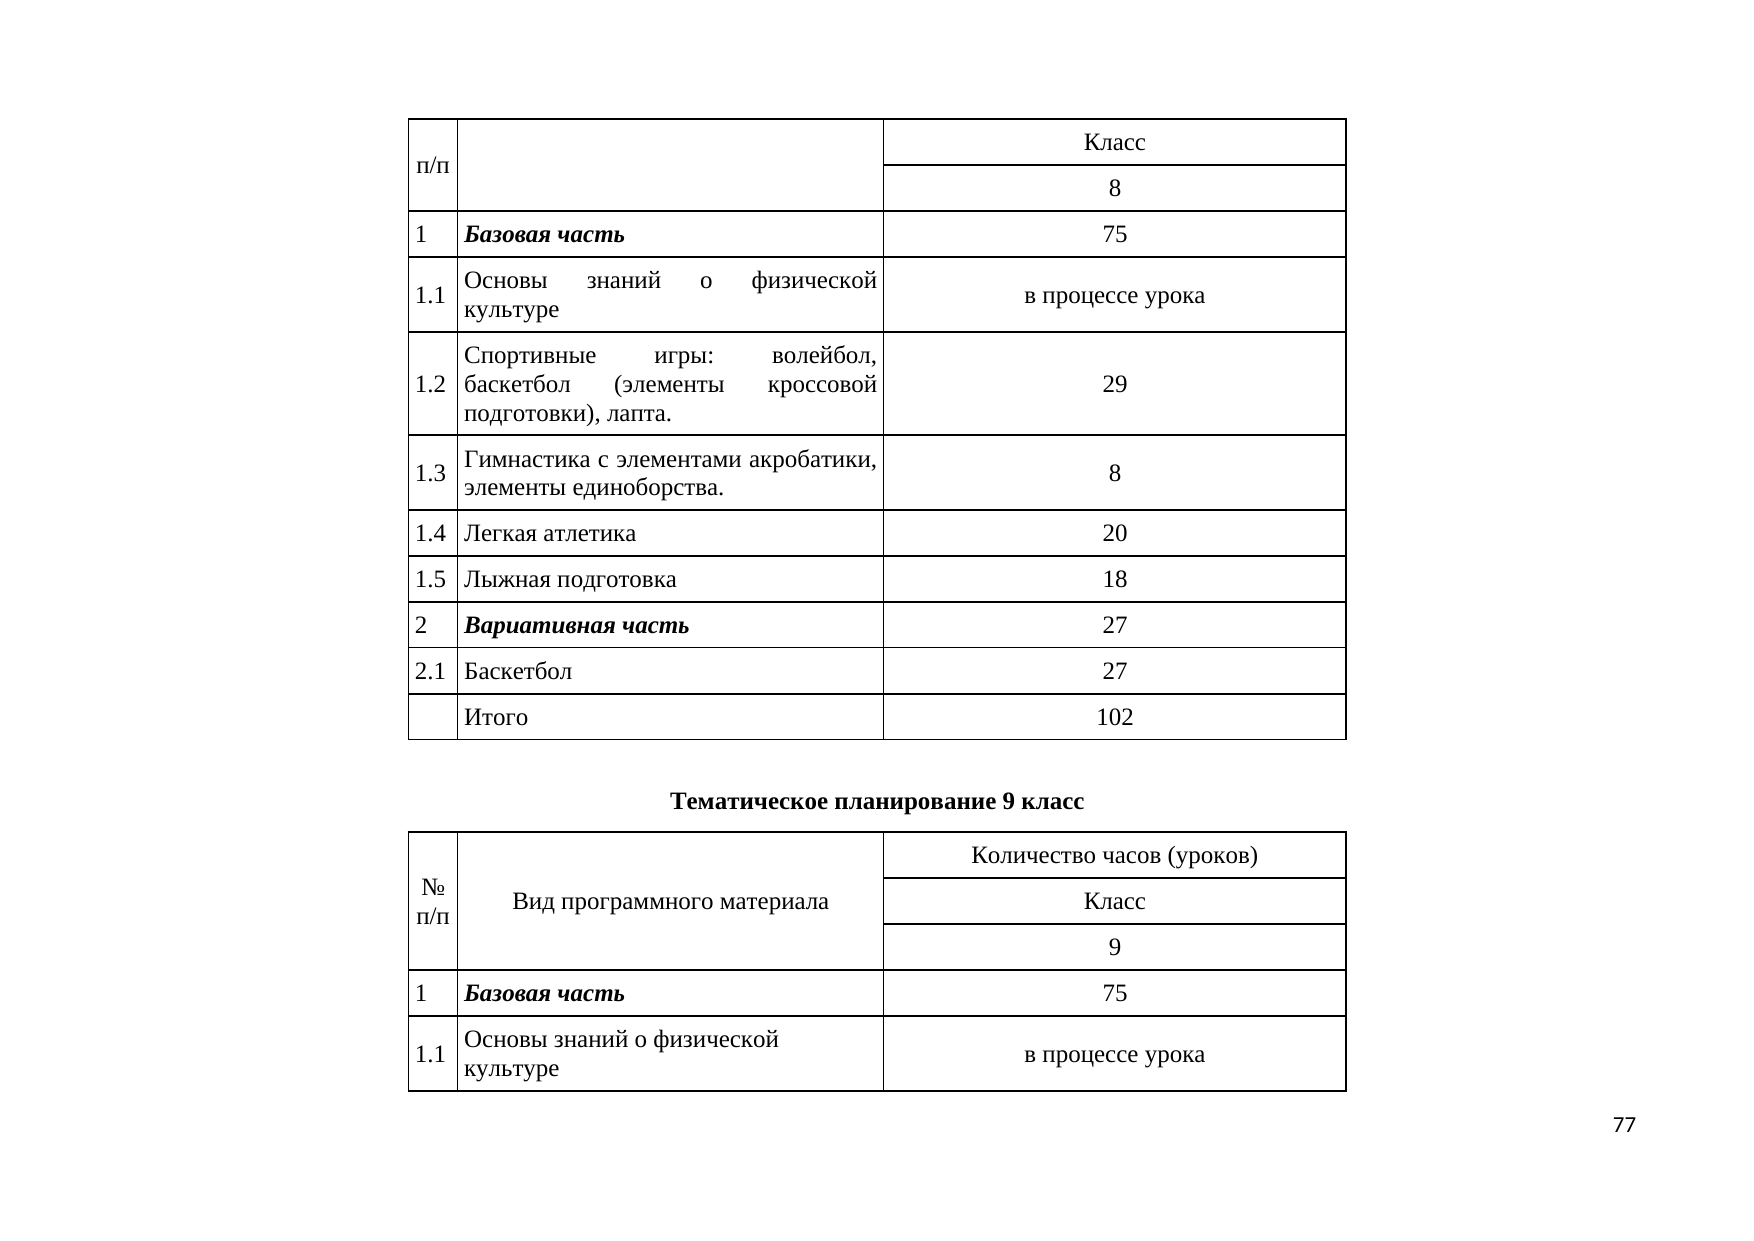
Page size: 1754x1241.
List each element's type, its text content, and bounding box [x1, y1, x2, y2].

table_cell 1.1 [409, 258, 457, 331]
table_header Вид программного материала [458, 833, 883, 969]
table_cell Лыжная подготовка [458, 557, 883, 601]
table_cell 2.1 [409, 648, 457, 693]
table_cell в процессе урока [884, 258, 1345, 331]
table_cell Баскетбол [458, 648, 883, 693]
table_cell Основы знаний о физической культуре [458, 258, 883, 331]
table_cell Базовая часть [458, 212, 883, 256]
table_cell 1.5 [409, 557, 457, 601]
table_cell 102 [884, 695, 1345, 739]
table_cell Базовая часть [458, 971, 883, 1015]
table_header № п/п [409, 833, 457, 969]
table_cell 20 [884, 511, 1345, 555]
table_cell 29 [884, 333, 1345, 434]
table_cell 9 [884, 925, 1345, 969]
table_cell в процессе урока [884, 1017, 1345, 1090]
table_cell 1 [409, 971, 457, 1015]
table_cell 1.1 [409, 1017, 457, 1090]
table_cell 8 [884, 436, 1345, 509]
table_cell 75 [884, 212, 1345, 256]
table_cell 1.3 [409, 436, 457, 509]
table_cell Вариативная часть [458, 603, 883, 647]
table_cell Гимнастика с элементами акробатики, элементы единоборства. [458, 436, 883, 509]
table_cell [409, 695, 457, 739]
table_cell Легкая атлетика [458, 511, 883, 555]
table_cell Основы знаний о физической культуре [458, 1017, 883, 1090]
table_cell 1.4 [409, 511, 457, 555]
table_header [458, 120, 883, 210]
table_cell 1 [409, 212, 457, 256]
table_cell 1.2 [409, 333, 457, 434]
table_cell Спортивные игры: волейбол, баскетбол (элементы кроссовой подготовки), лапта. [458, 333, 883, 434]
table_cell Класс [884, 879, 1345, 923]
table_cell 75 [884, 971, 1345, 1015]
table_header № п/п [409, 120, 457, 210]
table_cell 18 [884, 557, 1345, 601]
table_cell 2 [409, 603, 457, 647]
table_cell 8 [884, 166, 1345, 210]
table_cell 27 [884, 603, 1345, 647]
table_header Количество часов (уроков) [884, 833, 1345, 877]
table_cell Итого [458, 695, 883, 739]
table_cell Класс [884, 120, 1345, 164]
table_cell 27 [884, 648, 1345, 693]
text Тематическое планирование 9 класс [118, 786, 1636, 814]
